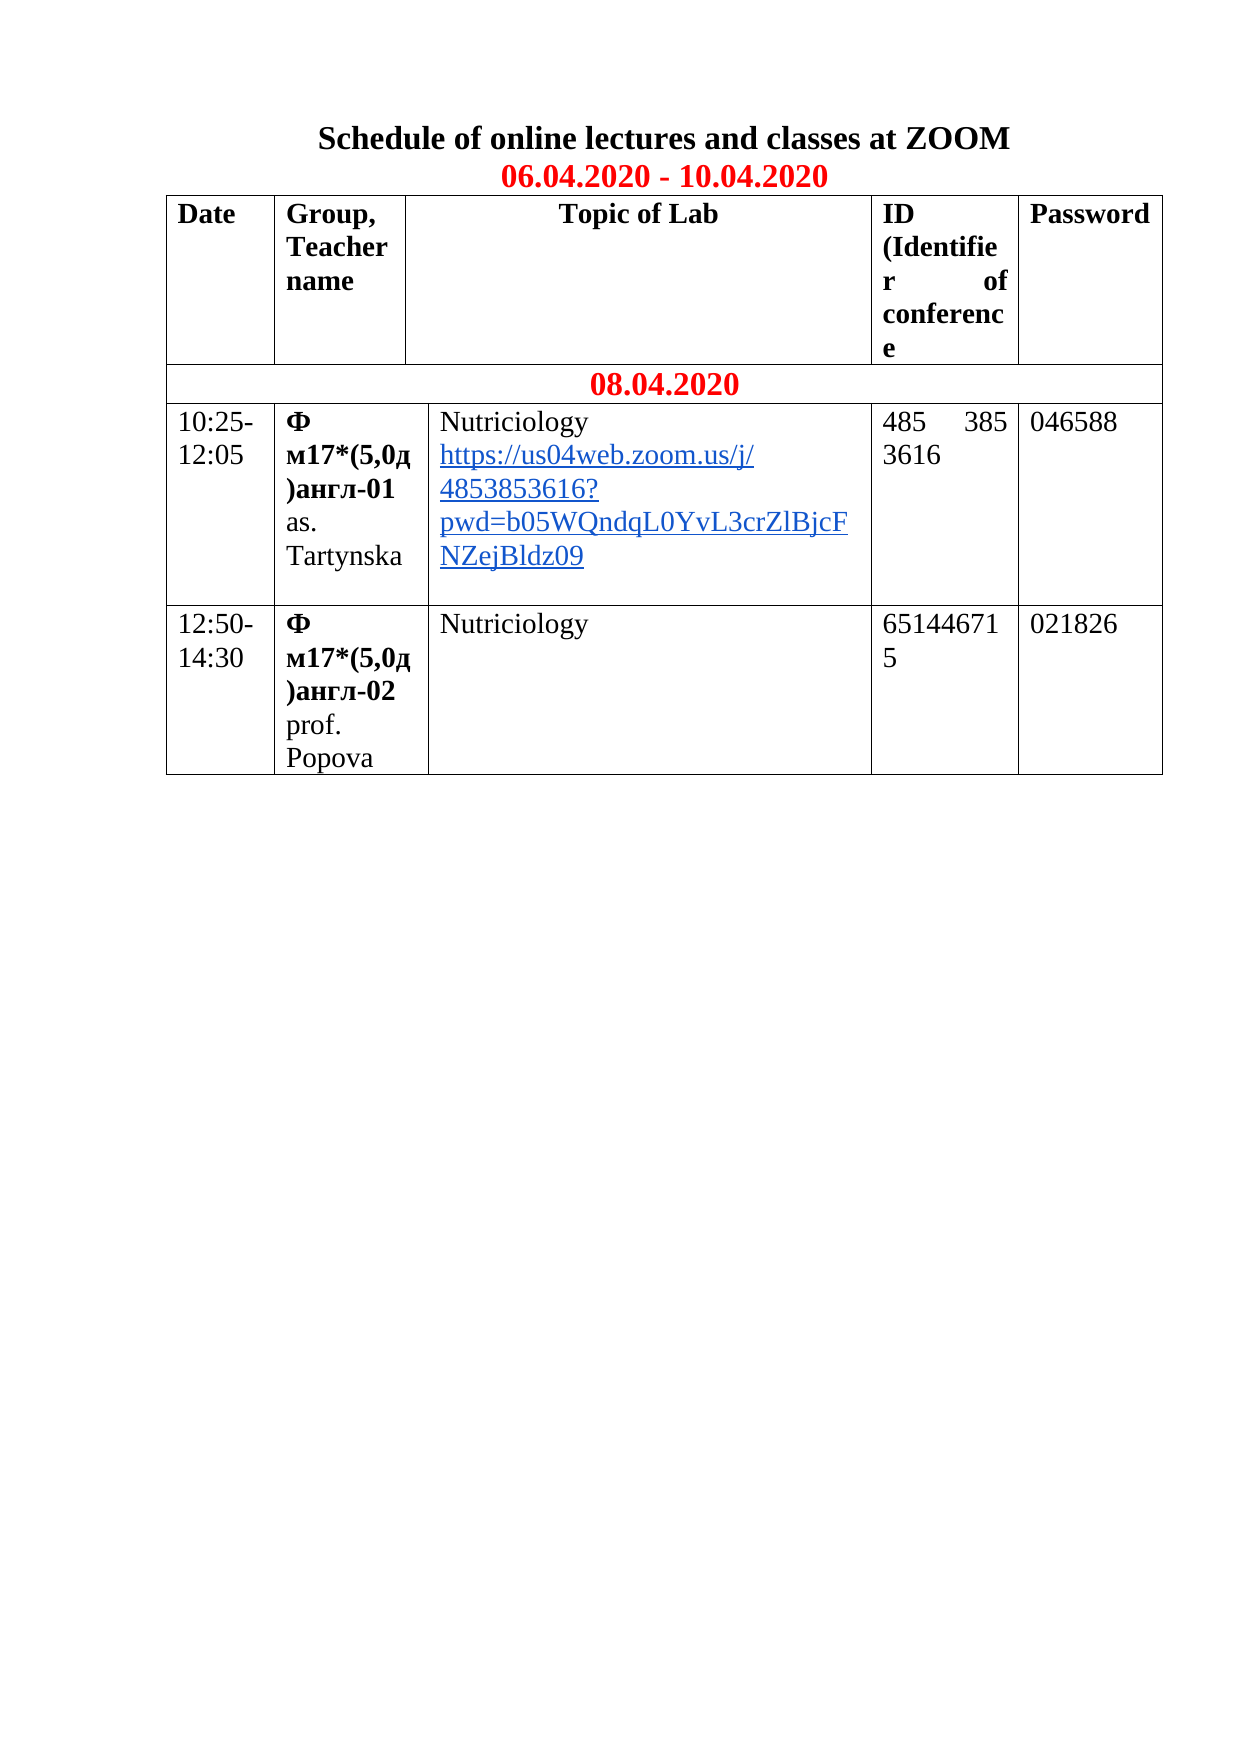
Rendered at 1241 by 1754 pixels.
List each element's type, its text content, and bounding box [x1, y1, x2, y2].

table_cell Nutriciology https://us04web.zoom.us/j/4853853616?pwd=b05WQndqL0YvL3crZlBjcFNZejBldz09 [429, 404, 871, 605]
table_cell Nutriciology [429, 606, 871, 774]
table_cell 021826 [1019, 606, 1162, 774]
table_cell 485 385 3616 [872, 404, 1018, 605]
table_header Password [1019, 196, 1162, 363]
text Schedule of online lectures and classes at ZOOM [177, 118, 1152, 156]
table_header Date [167, 196, 274, 363]
table_cell 08.04.2020 [167, 365, 1162, 403]
table_header Group, Teacher name [275, 196, 405, 363]
table_cell 046588 [1019, 404, 1162, 605]
table_cell 651446715 [872, 606, 1018, 774]
table_header Topic of Lab [406, 196, 871, 363]
table_cell 12:50-14:30 [167, 606, 274, 774]
table_cell Фм17*(5,0д)англ-01 as. Tartynska [275, 404, 428, 605]
table_cell Фм17*(5,0д)англ-02 prof. Popova [275, 606, 428, 774]
text 06.04.2020 - 10.04.2020 [177, 156, 1152, 195]
table_header ID (Identifier of conference [872, 196, 1018, 363]
table_cell 10:25-12:05 [167, 404, 274, 605]
